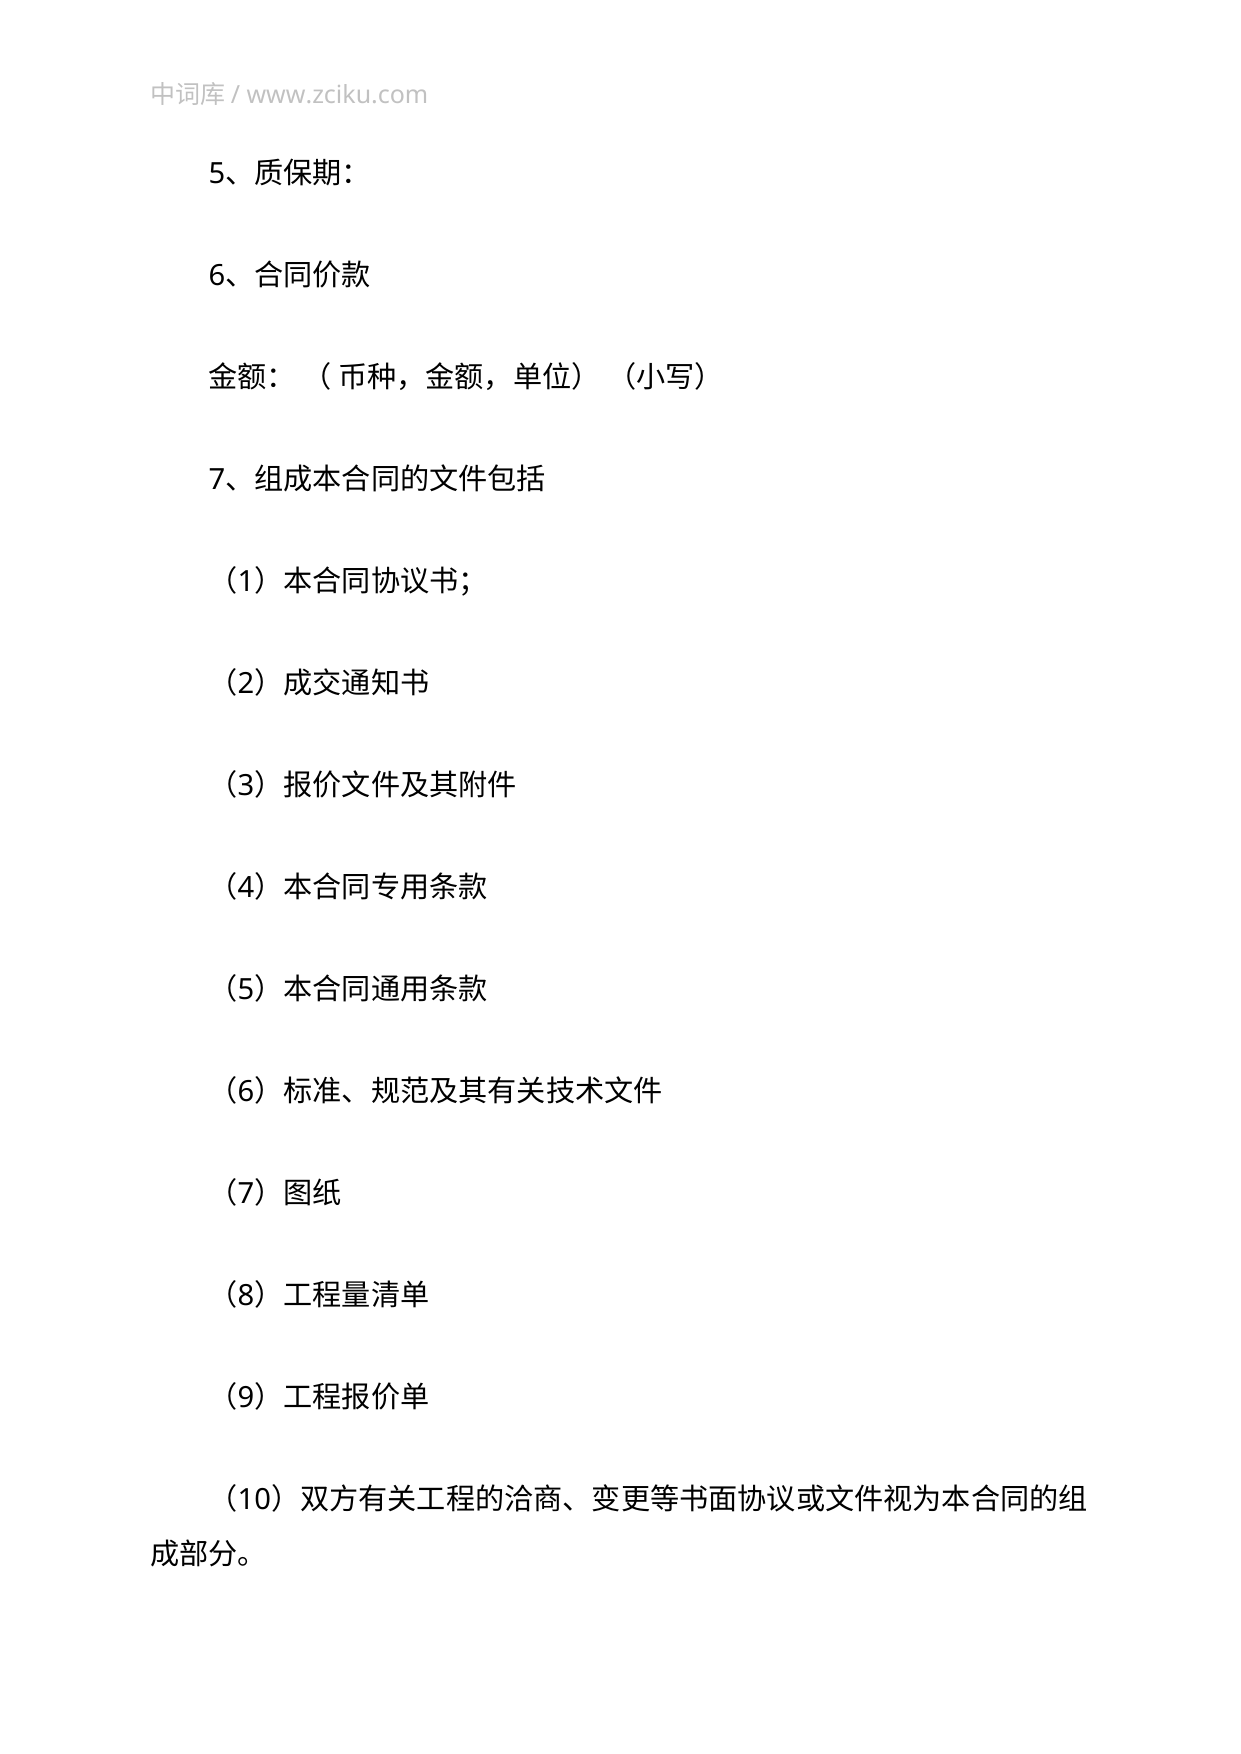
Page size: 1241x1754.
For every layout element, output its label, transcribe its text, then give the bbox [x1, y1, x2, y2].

text （5）本合同通用条款 [150, 966, 1090, 1008]
text （9）工程报价单 [150, 1373, 1090, 1416]
text （2）成交通知书 [150, 660, 1090, 702]
text 5、质保期： [150, 150, 1090, 192]
text （7）图纸 [150, 1169, 1090, 1212]
text 6、合同价款 [150, 252, 1090, 294]
text （10）双方有关工程的洽商、变更等书面协议或文件视为本合同的组成部分。 [150, 1476, 1090, 1573]
text （3）报价文件及其附件 [150, 762, 1090, 804]
text （6）标准、规范及其有关技术文件 [150, 1068, 1090, 1110]
text （4）本合同专用条款 [150, 864, 1090, 906]
text 金额： （ 币种，金额，单位） （小写） [150, 354, 1090, 396]
text 7、组成本合同的文件包括 [150, 456, 1090, 498]
text （8）工程量清单 [150, 1272, 1090, 1314]
text （1）本合同协议书； [150, 558, 1090, 600]
